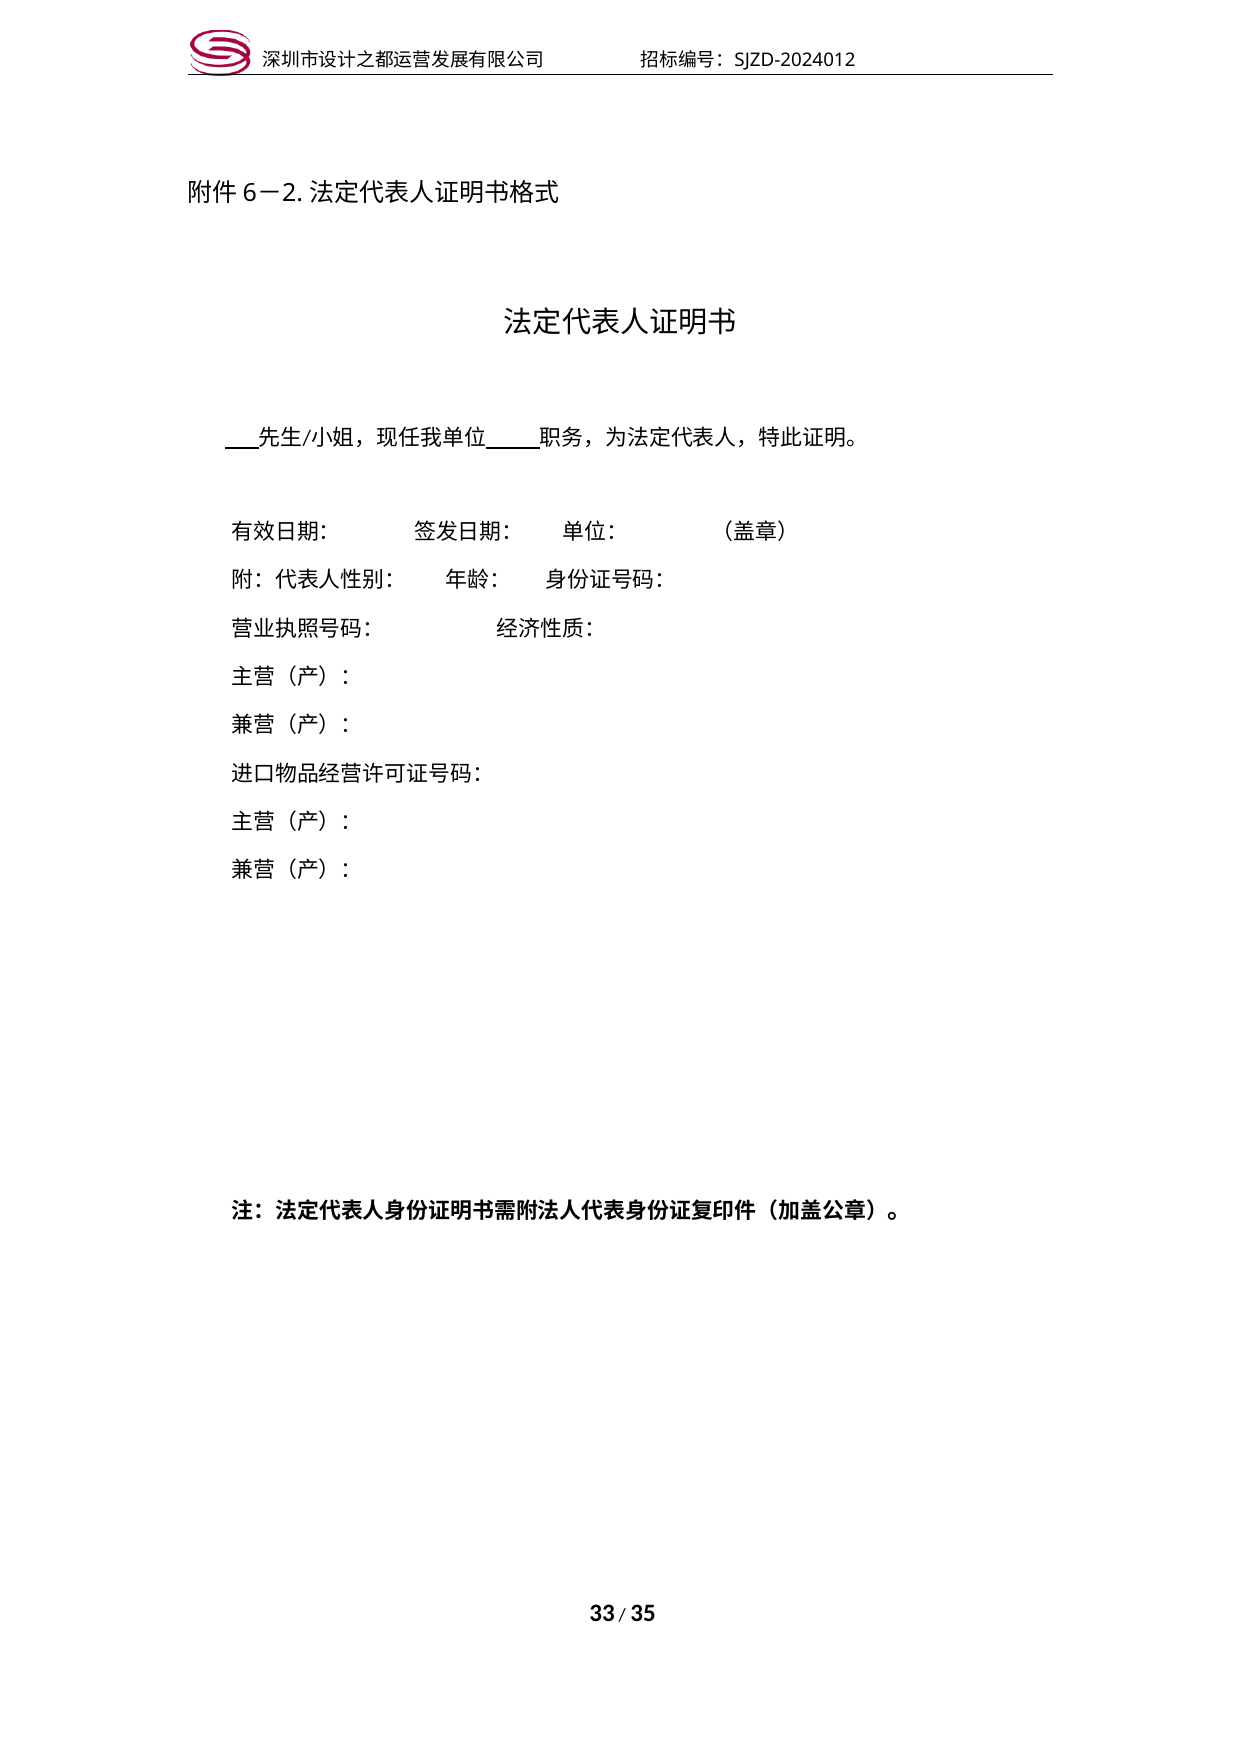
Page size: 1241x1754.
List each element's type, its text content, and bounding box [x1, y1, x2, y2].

text 主营（产）： [187, 659, 1053, 691]
text 兼营（产）： [187, 707, 1053, 739]
text 进口物品经营许可证号码： [187, 755, 1053, 788]
text 主营（产）： [187, 804, 1053, 836]
picture [190, 30, 256, 74]
text 有效日期： 签发日期： 单位： （盖章） [187, 514, 1053, 546]
text 法定代表人证明书 [187, 287, 1053, 352]
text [187, 158, 1053, 223]
text 兼营（产）： [187, 852, 1053, 884]
text 注：法定代表人身份证明书需附法人代表身份证复印件（加盖公章）。 [187, 1175, 1053, 1240]
text 先生/小姐，现任我单位 职务，为法定代表人，特此证明。 [187, 419, 1053, 452]
text 附：代表人性别： 年龄： 身份证号码： [187, 562, 1053, 594]
text 营业执照号码： 经济性质： [187, 610, 1053, 643]
